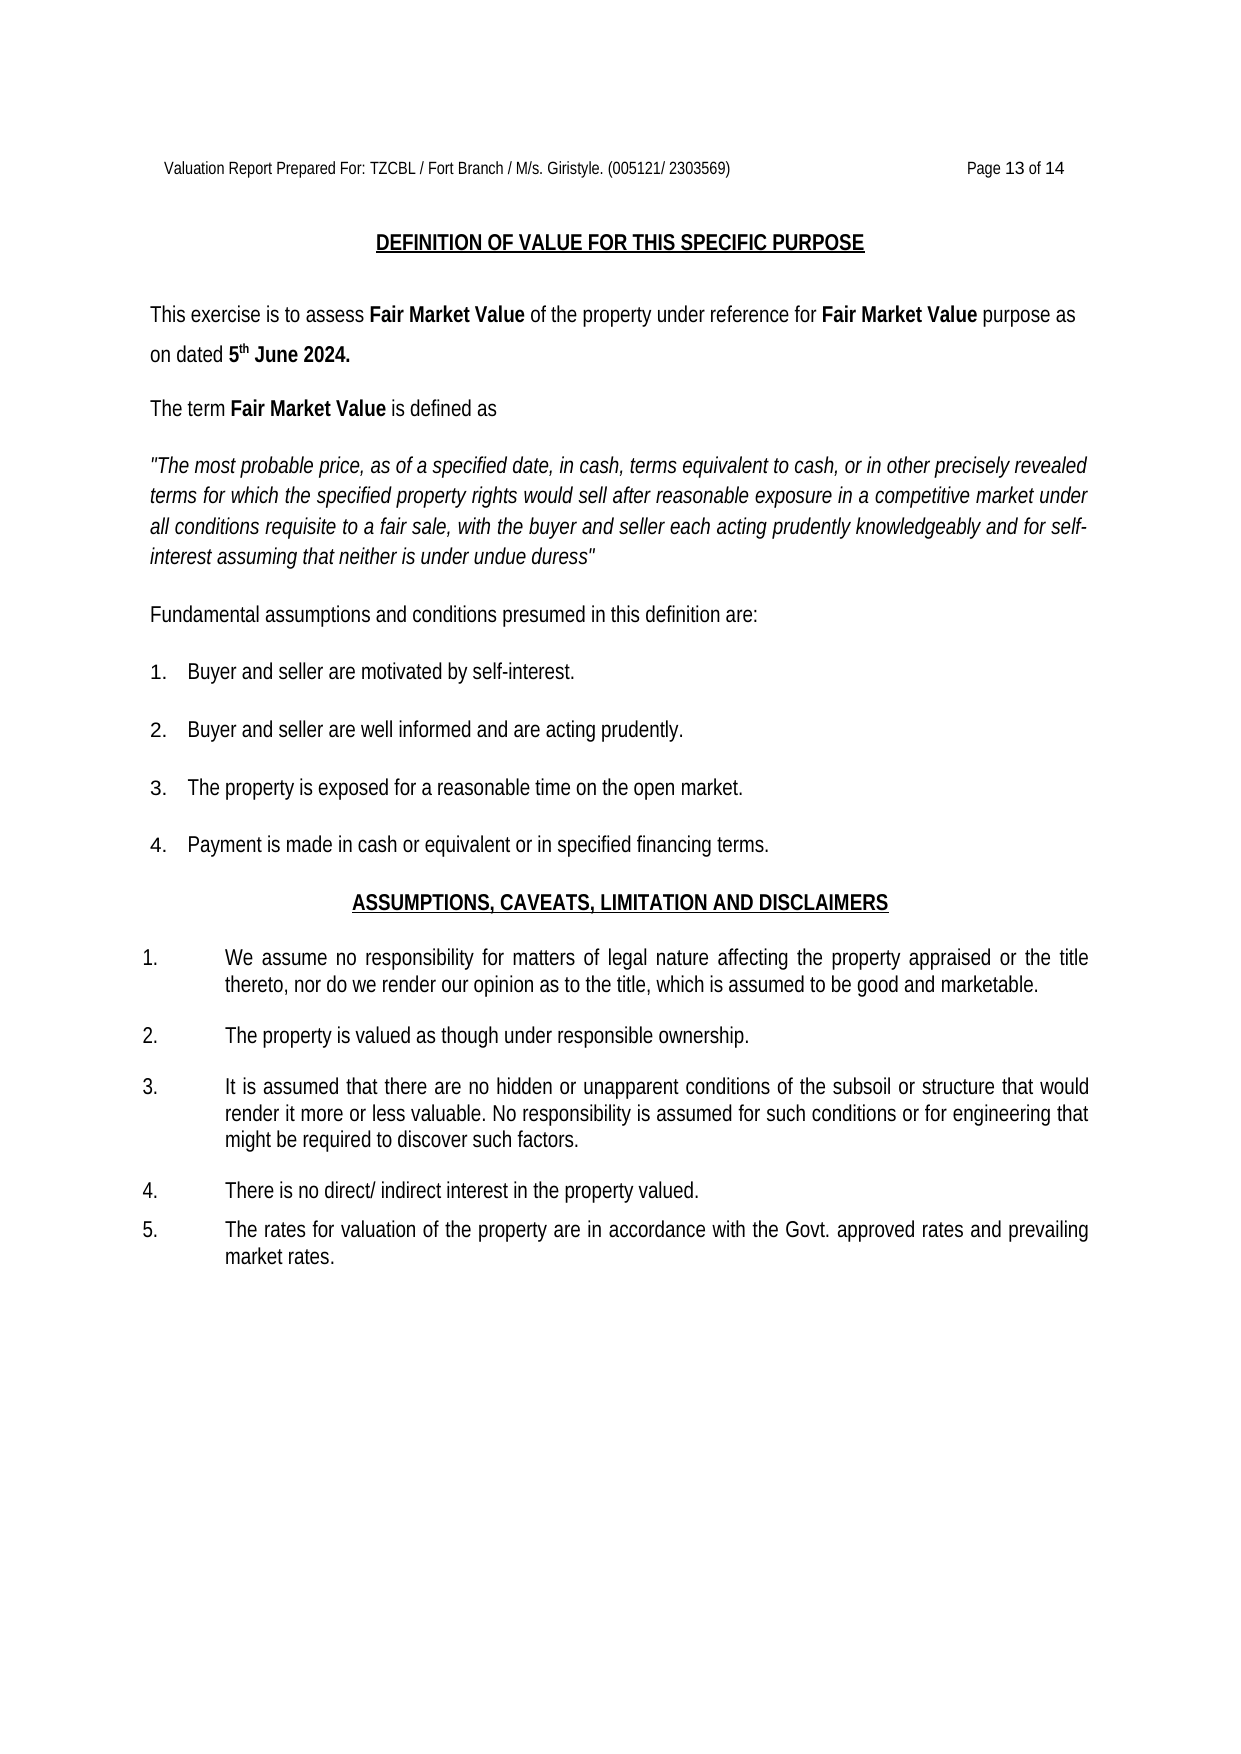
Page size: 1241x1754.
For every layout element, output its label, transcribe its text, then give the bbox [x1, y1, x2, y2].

text This exercise is to assess Fair Market Value of the property under reference for Fair Market Value purpose as on dated 5th June 2024. [150, 301, 1090, 367]
list It is assumed that there are no hidden or unapparent conditions of the subsoil or structure that would render it more or less valuable. No responsibility is assumed for such conditions or for engineering that might be required to discover such factors. [150, 1073, 1090, 1152]
text ASSUMPTIONS, CAVEATS, LIMITATION AND DISCLAIMERS [150, 889, 1090, 915]
list Buyer and seller are motivated by self-interest. [150, 658, 1090, 684]
list The rates for valuation of the property are in accordance with the Govt. approved rates and prevailing market rates. [150, 1216, 1090, 1269]
text The term Fair Market Value is defined as [150, 394, 1090, 421]
list Buyer and seller are well informed and are acting prudently. [150, 716, 1090, 742]
list The property is exposed for a reasonable time on the open market. [150, 774, 1090, 800]
list Payment is made in cash or equivalent or in specified financing terms. [150, 831, 1090, 858]
list The property is valued as though under responsible ownership. [150, 1022, 1090, 1048]
list There is no direct/ indirect interest in the property valued. [150, 1177, 1090, 1204]
text "The most probable price, as of a specified date, in cash, terms equivalent to cash, or in other precisely revealed terms for which the specified property rights would sell after reasonable exposure in a competitive market under all conditions requisite to a fair sale, with the buyer and seller each acting prudently knowledgeably and for self-interest assuming that neither is under undue duress" [150, 452, 1090, 569]
text Fundamental assumptions and conditions presumed in this definition are: [150, 601, 1090, 627]
text DEFINITION OF VALUE FOR THIS SPECIFIC PURPOSE [150, 229, 1090, 255]
list We assume no responsibility for matters of legal nature affecting the property appraised or the title thereto, nor do we render our opinion as to the title, which is assumed to be good and marketable. [150, 944, 1090, 997]
